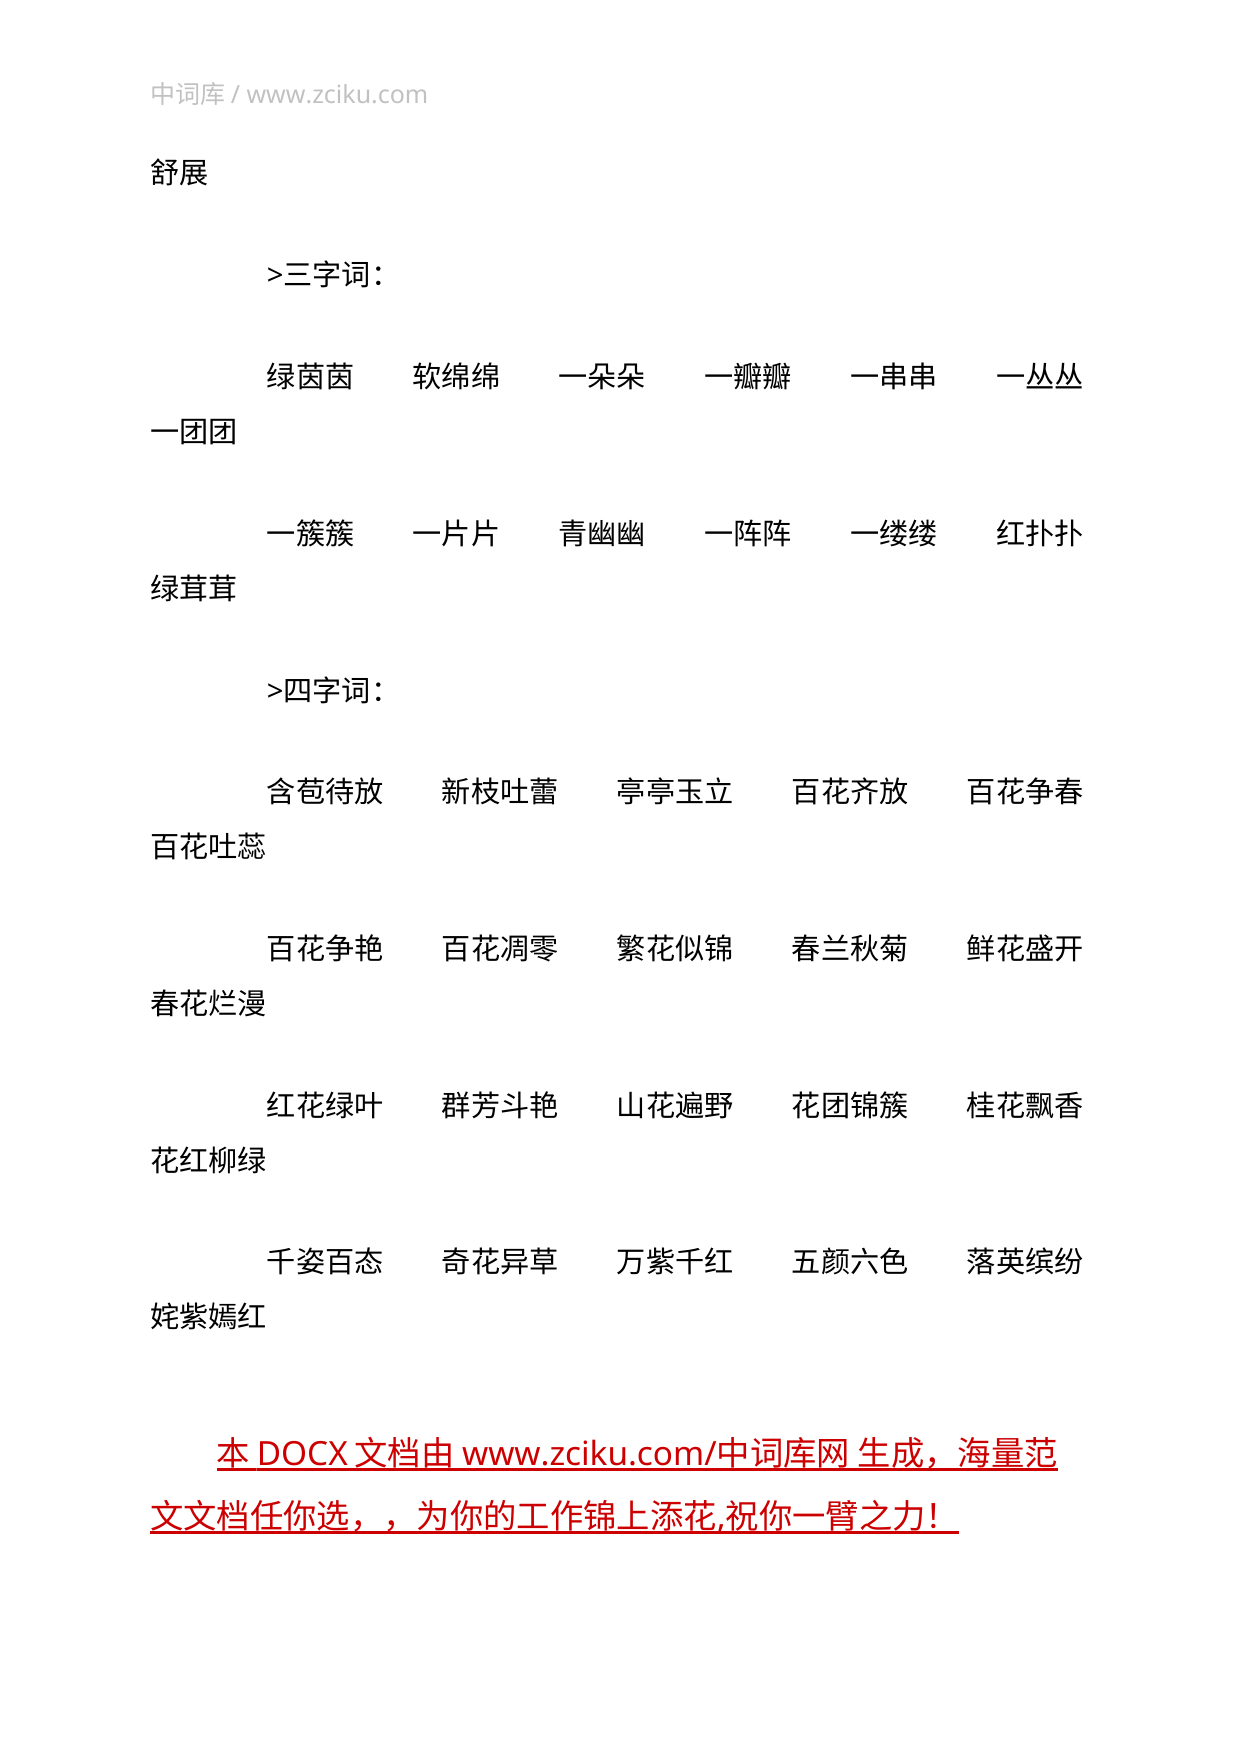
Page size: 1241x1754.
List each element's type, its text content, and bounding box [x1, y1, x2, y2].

text 含苞待放 新枝吐蕾 亭亭玉立 百花齐放 百花争春 百花吐蕊 [150, 769, 1090, 866]
text 一簇簇 一片片 青幽幽 一阵阵 一缕缕 红扑扑 绿茸茸 [150, 510, 1090, 608]
text >三字词： [150, 252, 1090, 294]
text 本DOCX文档由 www.zciku.com/中词库网 生成，海量范文文档任你选，，为你的工作锦上添花,祝你一臂之力！ [150, 1427, 1090, 1538]
text 百花争艳 百花凋零 繁花似锦 春兰秋菊 鲜花盛开 春花烂漫 [150, 926, 1090, 1023]
text 绿茵茵 软绵绵 一朵朵 一瓣瓣 一串串 一丛丛 一团团 [150, 354, 1090, 451]
text 红花绿叶 群芳斗艳 山花遍野 花团锦簇 桂花飘香 花红柳绿 [150, 1082, 1090, 1179]
text >四字词： [150, 667, 1090, 709]
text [150, 150, 1090, 192]
text 千姿百态 奇花异草 万紫千红 五颜六色 落英缤纷 姹紫嫣红 [150, 1239, 1090, 1336]
